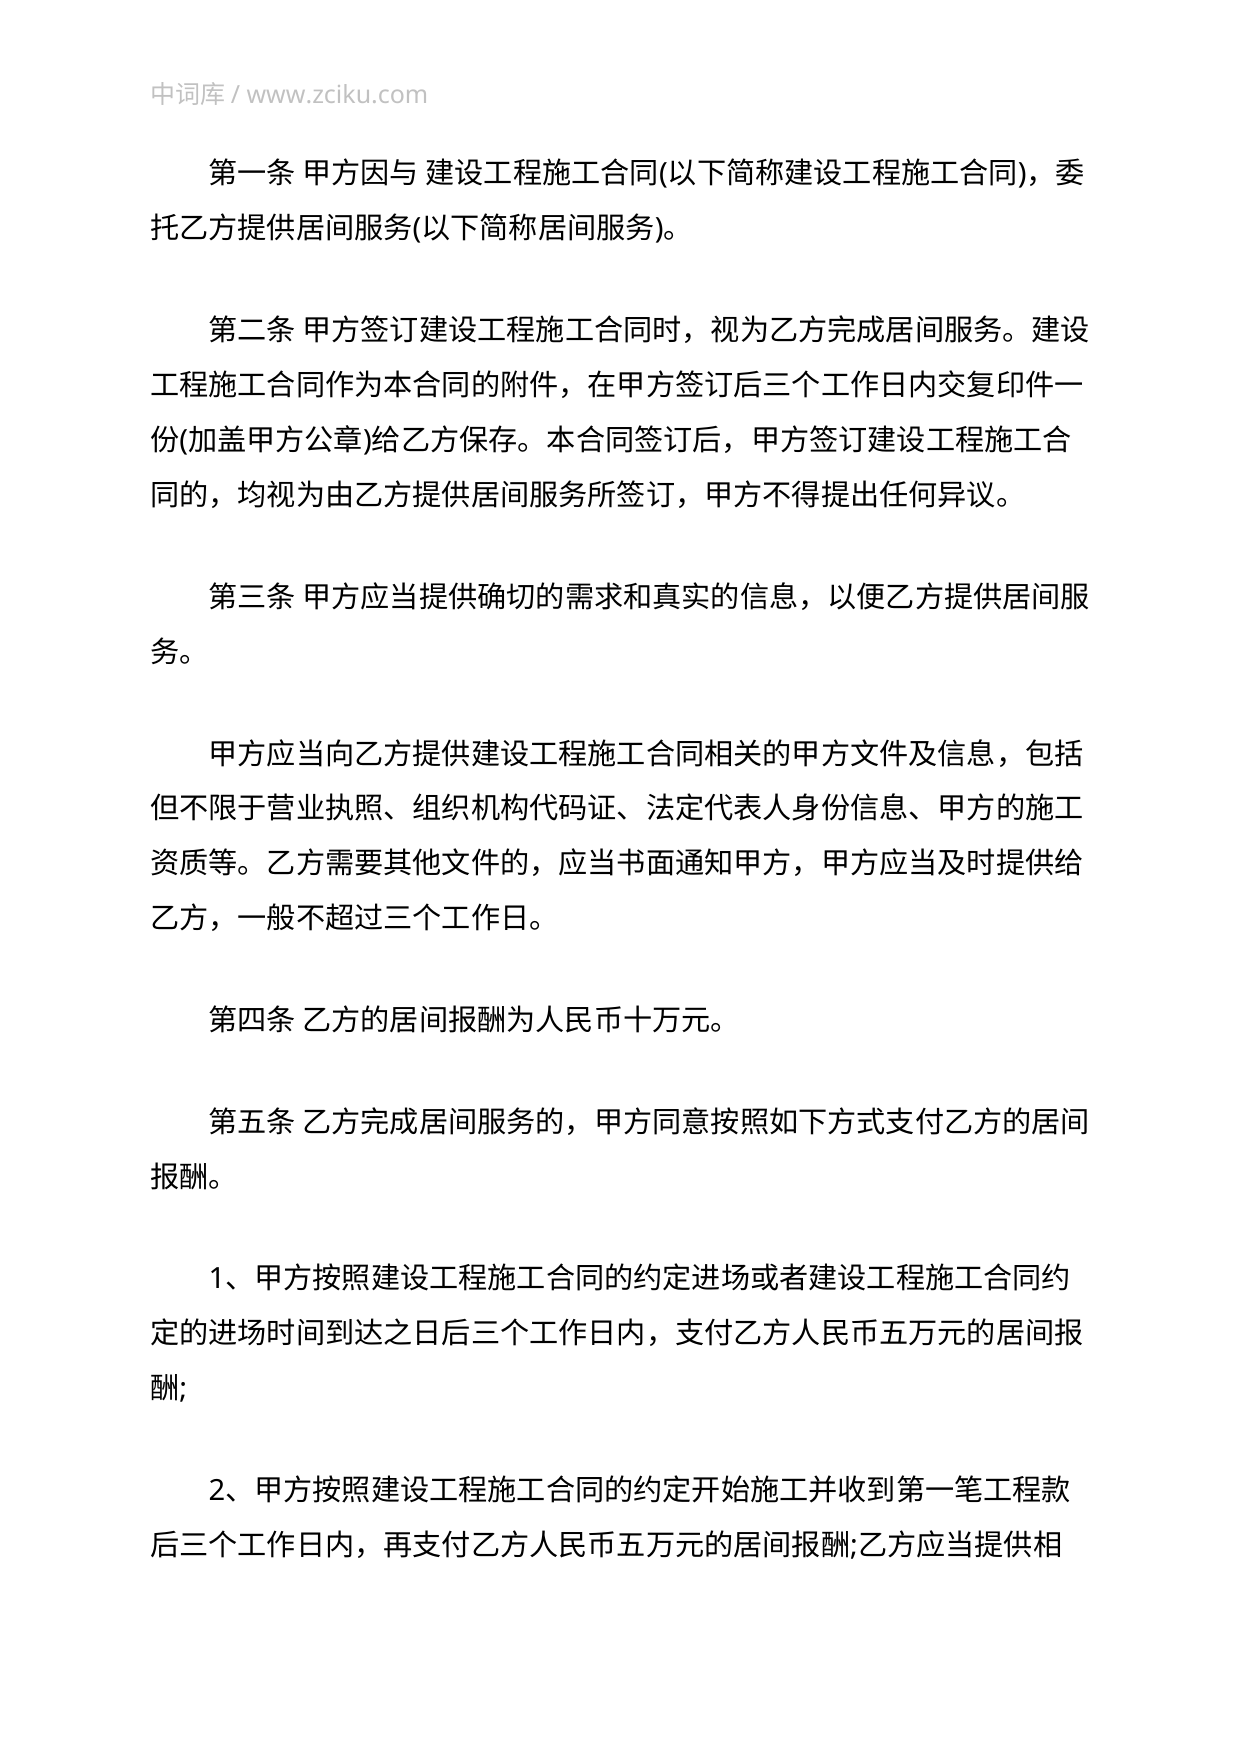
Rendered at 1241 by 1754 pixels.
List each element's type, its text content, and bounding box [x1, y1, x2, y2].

text 第五条 乙方完成居间服务的，甲方同意按照如下方式支付乙方的居间报酬。 [150, 1098, 1090, 1196]
text 第二条 甲方签订建设工程施工合同时，视为乙方完成居间服务。建设工程施工合同作为本合同的附件，在甲方签订后三个工作日内交复印件一份(加盖甲方公章)给乙方保存。本合同签订后，甲方签订建设工程施工合同的，均视为由乙方提供居间服务所签订，甲方不得提出任何异议。 [150, 307, 1090, 514]
text 第三条 甲方应当提供确切的需求和真实的信息，以便乙方提供居间服务。 [150, 573, 1090, 671]
text 1、甲方按照建设工程施工合同的约定进场或者建设工程施工合同约定的进场时间到达之日后三个工作日内，支付乙方人民币五万元的居间报酬; [150, 1255, 1090, 1407]
text 第四条 乙方的居间报酬为人民币十万元。 [150, 997, 1090, 1039]
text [150, 1467, 1090, 1564]
text 第一条 甲方因与 建设工程施工合同(以下简称建设工程施工合同)，委托乙方提供居间服务(以下简称居间服务)。 [150, 150, 1090, 247]
text 甲方应当向乙方提供建设工程施工合同相关的甲方文件及信息，包括但不限于营业执照、组织机构代码证、法定代表人身份信息、甲方的施工资质等。乙方需要其他文件的，应当书面通知甲方，甲方应当及时提供给乙方，一般不超过三个工作日。 [150, 730, 1090, 937]
